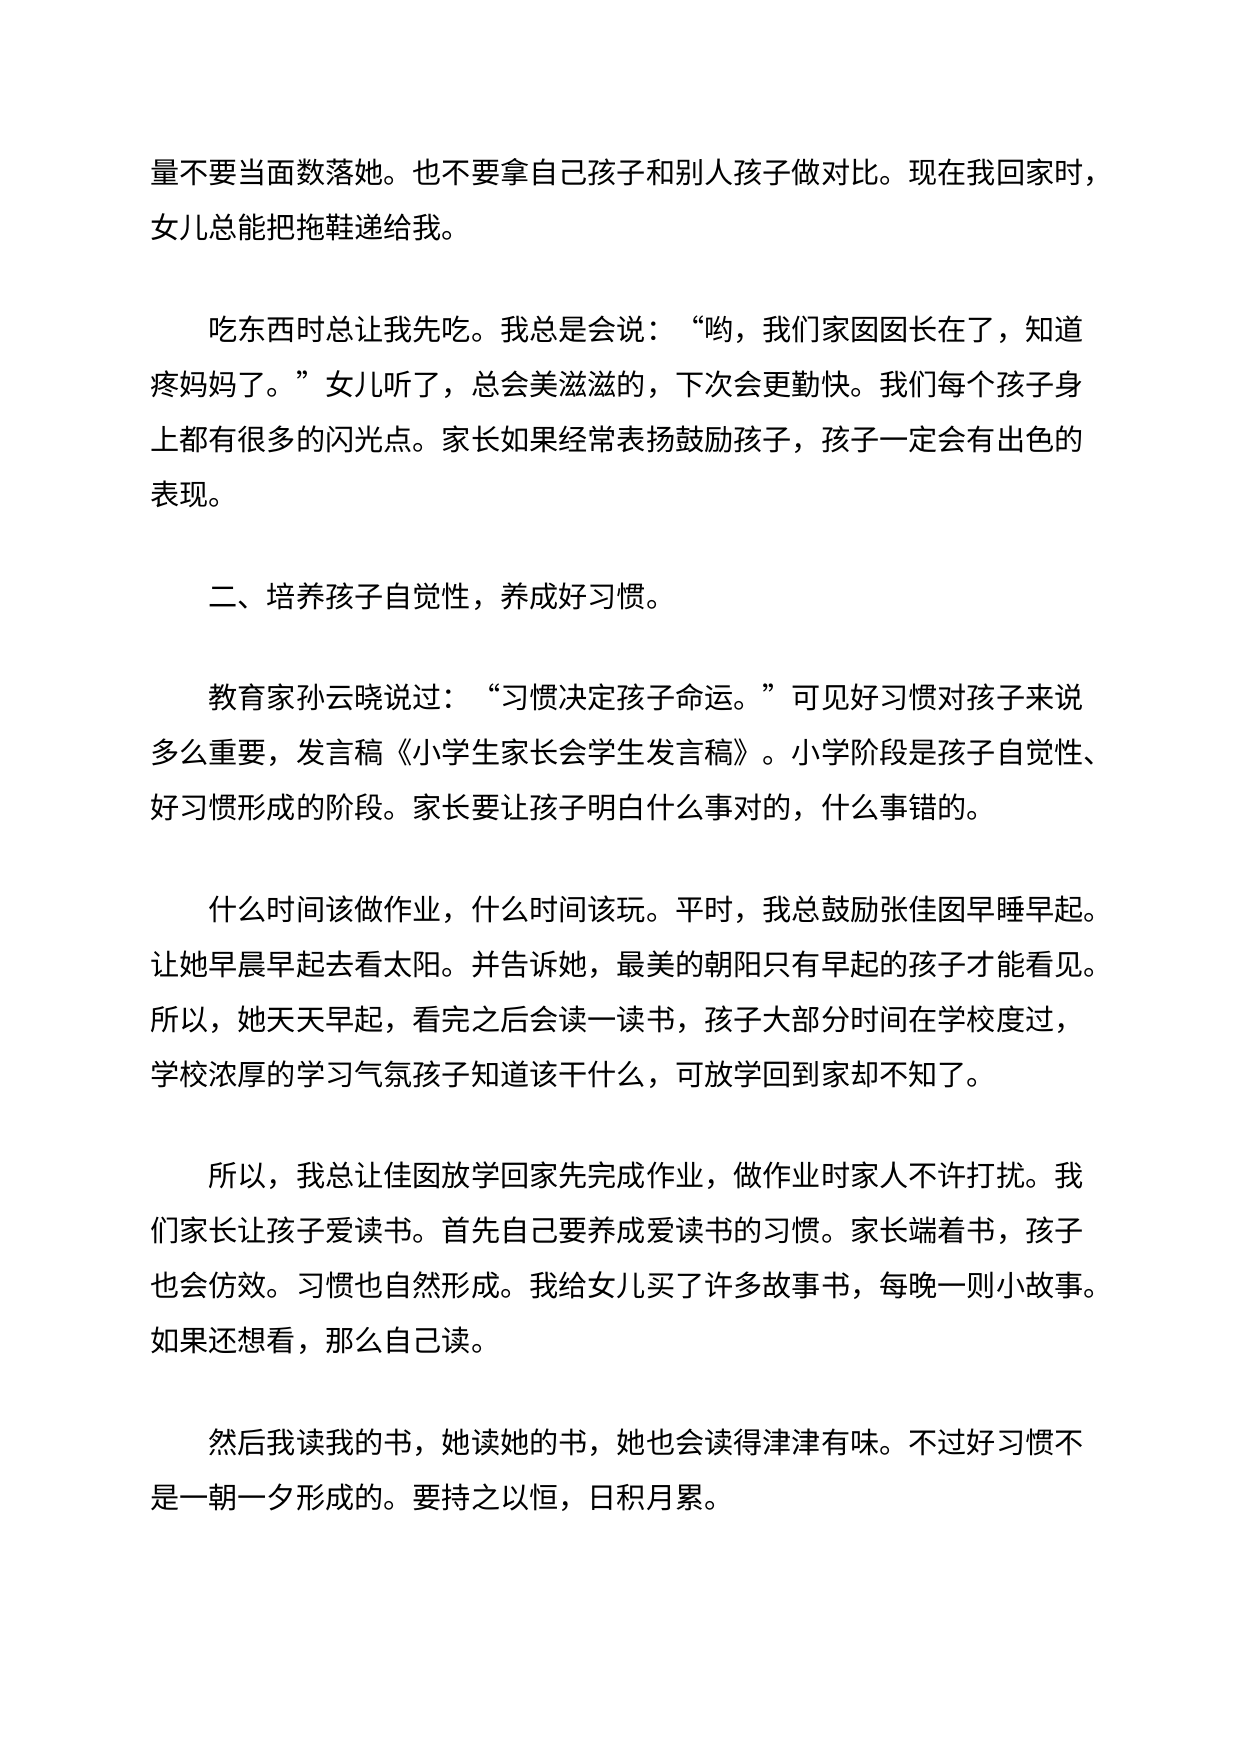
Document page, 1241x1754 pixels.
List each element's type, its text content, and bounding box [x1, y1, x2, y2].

text 然后我读我的书，她读她的书，她也会读得津津有味。不过好习惯不是一朝一夕形成的。要持之以恒，日积月累。 [150, 1419, 1090, 1517]
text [150, 150, 1090, 247]
text 所以，我总让佳囡放学回家先完成作业，做作业时家人不许打扰。我们家长让孩子爱读书。首先自己要养成爱读书的习惯。家长端着书，孩子也会仿效。习惯也自然形成。我给女儿买了许多故事书，每晚一则小故事。如果还想看，那么自己读。 [150, 1153, 1090, 1360]
text 什么时间该做作业，什么时间该玩。平时，我总鼓励张佳囡早睡早起。让她早晨早起去看太阳。并告诉她，最美的朝阳只有早起的孩子才能看见。所以，她天天早起，看完之后会读一读书，孩子大部分时间在学校度过，学校浓厚的学习气氛孩子知道该干什么，可放学回到家却不知了。 [150, 886, 1090, 1093]
text 二、培养孩子自觉性，养成好习惯。 [150, 573, 1090, 615]
text 吃东西时总让我先吃。我总是会说：“哟，我们家囡囡长在了，知道疼妈妈了。”女儿听了，总会美滋滋的，下次会更勤快。我们每个孩子身上都有很多的闪光点。家长如果经常表扬鼓励孩子，孩子一定会有出色的表现。 [150, 307, 1090, 514]
text 教育家孙云晓说过：“习惯决定孩子命运。”可见好习惯对孩子来说多么重要，发言稿《小学生家长会学生发言稿》。小学阶段是孩子自觉性、好习惯形成的阶段。家长要让孩子明白什么事对的，什么事错的。 [150, 675, 1090, 827]
